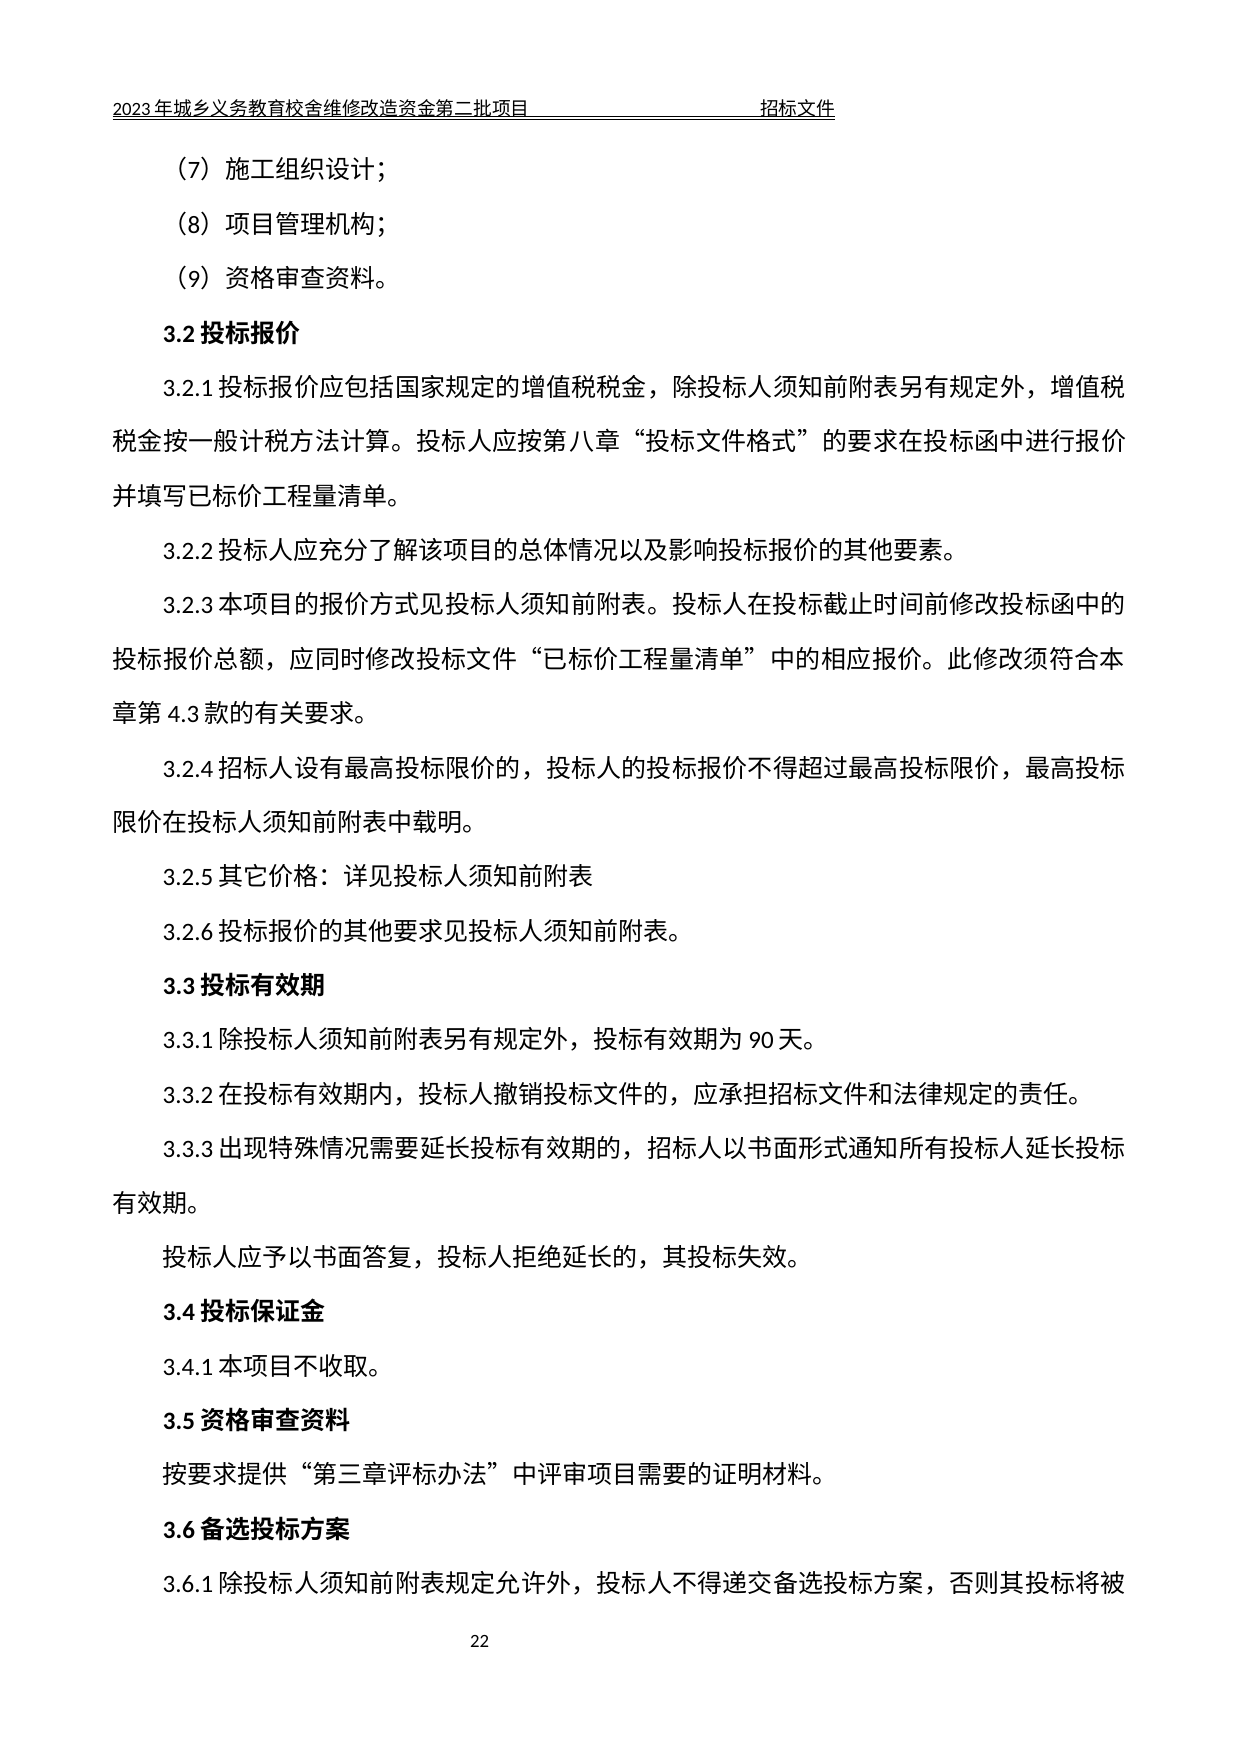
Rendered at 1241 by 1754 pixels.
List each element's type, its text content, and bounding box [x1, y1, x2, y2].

text 3.3.2在投标有效期内，投标人撤销投标文件的，应承担招标文件和法律规定的责任。 [112, 1074, 1128, 1111]
text 投标人应予以书面答复，投标人拒绝延长的，其投标失效。 [112, 1237, 1128, 1274]
text 按要求提供“第三章评标办法”中评审项目需要的证明材料。 [112, 1455, 1128, 1491]
text 3.3.1除投标人须知前附表另有规定外，投标有效期为90天。 [112, 1020, 1128, 1056]
text 3.4投标保证金 [112, 1292, 1128, 1328]
text 3.3.3出现特殊情况需要延长投标有效期的，招标人以书面形式通知所有投标人延长投标有效期。 [112, 1129, 1128, 1219]
text 3.2.6投标报价的其他要求见投标人须知前附表。 [112, 911, 1128, 947]
text 3.6备选投标方案 [112, 1509, 1128, 1546]
text 3.2.2投标人应充分了解该项目的总体情况以及影响投标报价的其他要素。 [112, 531, 1128, 567]
text 3.2.3本项目的报价方式见投标人须知前附表。投标人在投标截止时间前修改投标函中的投标报价总额，应同时修改投标文件“已标价工程量清单”中的相应报价。此修改须符合本章第4.3款的有关要求。 [112, 585, 1128, 730]
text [112, 1564, 1128, 1600]
text 3.2.5其它价格：详见投标人须知前附表 [112, 857, 1128, 893]
text 3.2.1投标报价应包括国家规定的增值税税金，除投标人须知前附表另有规定外，增值税税金按一般计税方法计算。投标人应按第八章“投标文件格式”的要求在投标函中进行报价并填写已标价工程量清单。 [112, 367, 1128, 512]
text 3.2.4招标人设有最高投标限价的，投标人的投标报价不得超过最高投标限价，最高投标限价在投标人须知前附表中载明。 [112, 748, 1128, 839]
text 3.5资格审查资料 [112, 1401, 1128, 1437]
text （7）施工组织设计； [112, 150, 1128, 186]
text 3.3投标有效期 [112, 966, 1128, 1002]
text 3.2投标报价 [112, 313, 1128, 349]
text （9）资格审查资料。 [112, 259, 1128, 295]
text 3.4.1本项目不收取。 [112, 1346, 1128, 1382]
text （8）项目管理机构； [112, 204, 1128, 241]
